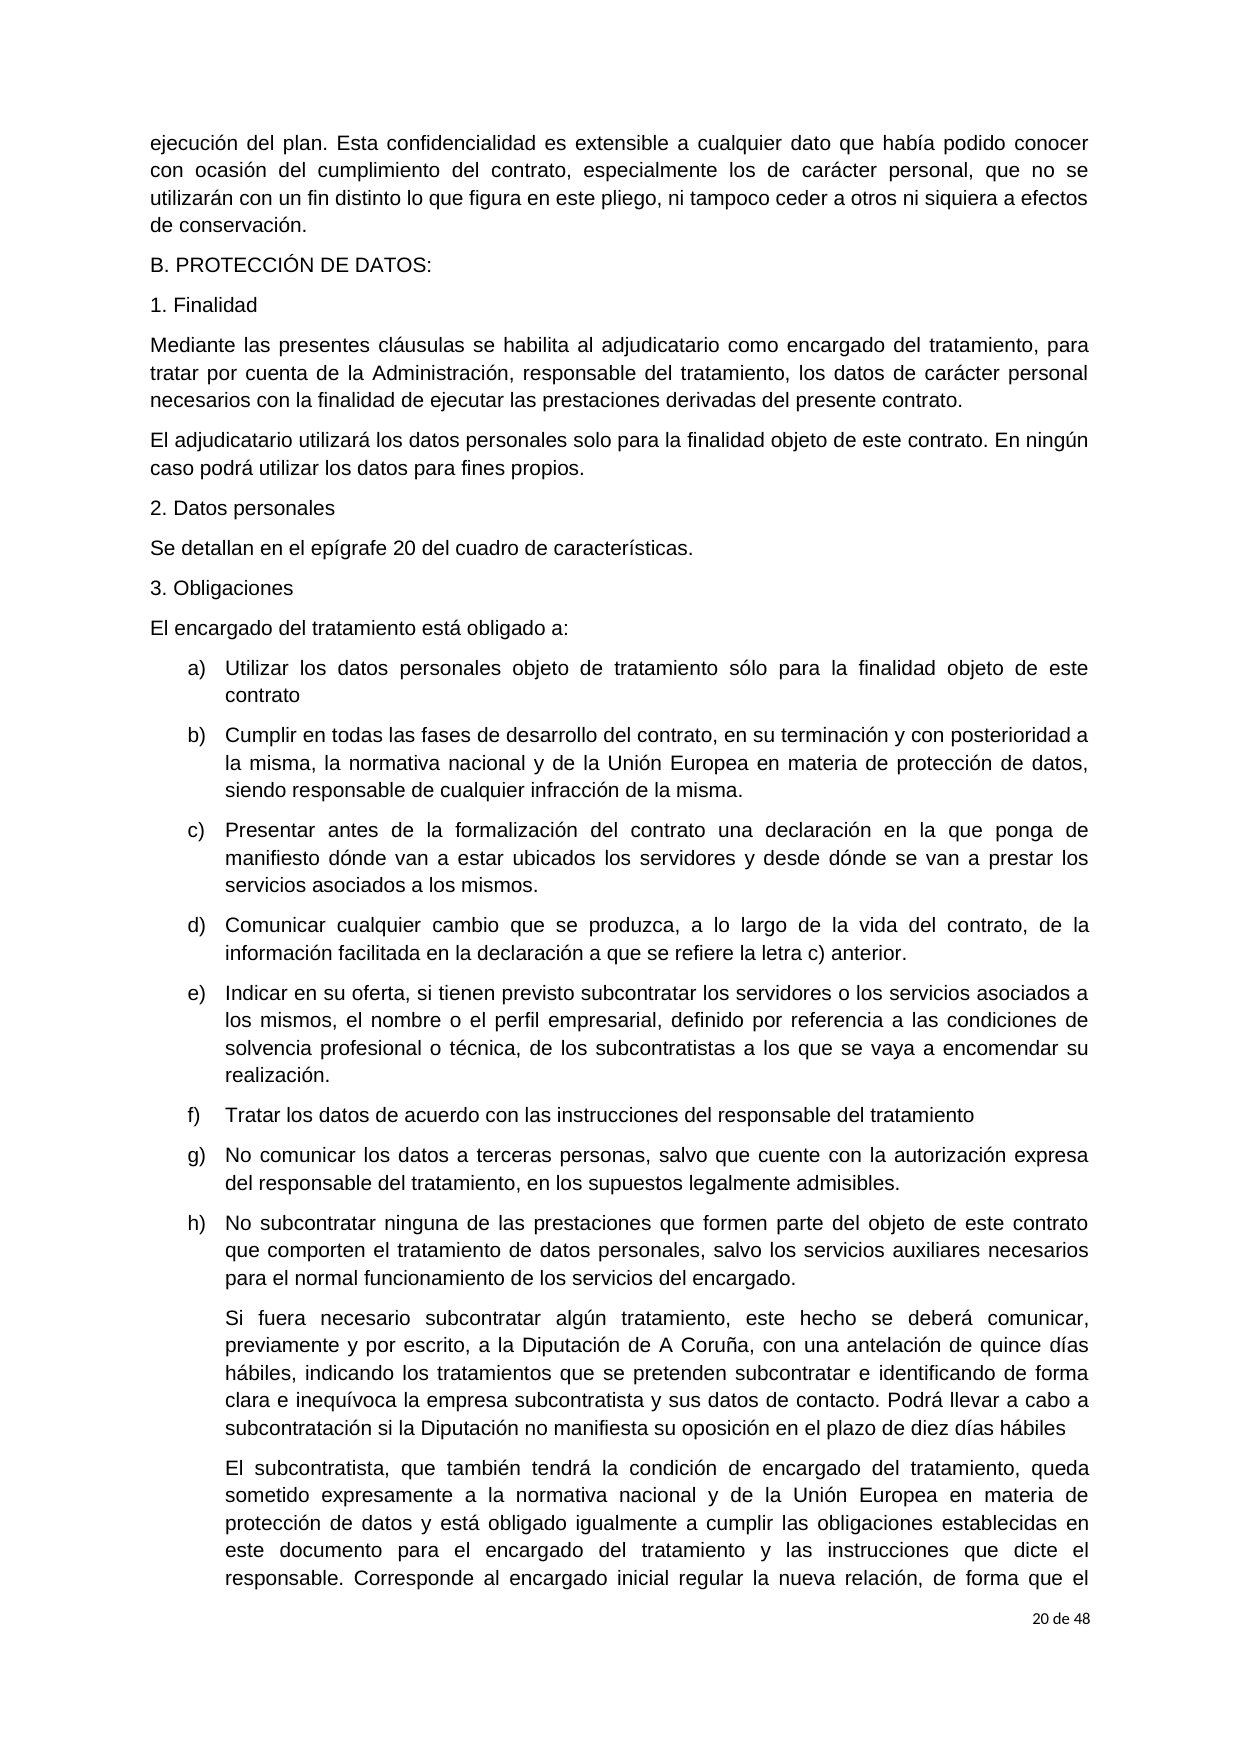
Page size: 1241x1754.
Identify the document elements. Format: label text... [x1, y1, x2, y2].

text El encargado del tratamiento está obligado a: [150, 616, 1090, 639]
text Se detallan en el epígrafe 20 del cuadro de características. [150, 536, 1090, 559]
text El adjudicatario utilizará los datos personales solo para la finalidad objeto de este contrato. En ningún caso podrá utilizar los datos para fines propios. [150, 428, 1090, 479]
list Cumplir en todas las fases de desarrollo del contrato, en su terminación y con posterioridad a la misma, la normativa nacional y de la Unión Europea en materia de protección de datos, siendo responsable de cualquier infracción de la misma. [187, 723, 1090, 802]
list Presentar antes de la formalización del contrato una declaración en la que ponga de manifiesto dónde van a estar ubicados los servidores y desde dónde se van a prestar los servicios asociados a los mismos. [187, 818, 1090, 897]
list Tratar los datos de acuerdo con las instrucciones del responsable del tratamiento [187, 1103, 1090, 1127]
text Si fuera necesario subcontratar algún tratamiento, este hecho se deberá comunicar, previamente y por escrito, a la Diputación de A Coruña, con una antelación de quince días hábiles, indicando los tratamientos que se pretenden subcontratar e identificando de forma clara e inequívoca la empresa subcontratista y sus datos de contacto. Podrá llevar a cabo a subcontratación si la Diputación no manifiesta su oposición en el plazo de diez días hábiles [225, 1306, 1090, 1439]
text 3. Obligaciones [150, 576, 1090, 599]
list Comunicar cualquier cambio que se produzca, a lo largo de la vida del contrato, de la información facilitada en la declaración a que se refiere la letra c) anterior. [187, 913, 1090, 964]
list No subcontratar ninguna de las prestaciones que formen parte del objeto de este contrato que comporten el tratamiento de datos personales, salvo los servicios auxiliares necesarios para el normal funcionamiento de los servicios del encargado. [187, 1211, 1090, 1289]
list No comunicar los datos a terceras personas, salvo que cuente con la autorización expresa del responsable del tratamiento, en los supuestos legalmente admisibles. [187, 1143, 1090, 1194]
text Mediante las presentes cláusulas se habilita al adjudicatario como encargado del tratamiento, para tratar por cuenta de la Administración, responsable del tratamiento, los datos de carácter personal necesarios con la finalidad de ejecutar las prestaciones derivadas del presente contrato. [150, 333, 1090, 412]
text B. PROTECCIÓN DE DATOS: [150, 253, 1090, 277]
text 1. Finalidad [150, 293, 1090, 317]
list Utilizar los datos personales objeto de tratamiento sólo para la finalidad objeto de este contrato [187, 656, 1090, 707]
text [150, 131, 1090, 237]
list Indicar en su oferta, si tienen previsto subcontratar los servidores o los servicios asociados a los mismos, el nombre o el perfil empresarial, definido por referencia a las condiciones de solvencia profesional o técnica, de los subcontratistas a los que se vaya a encomendar su realización. [187, 981, 1090, 1087]
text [225, 1456, 1090, 1589]
text 2. Datos personales [150, 496, 1090, 519]
